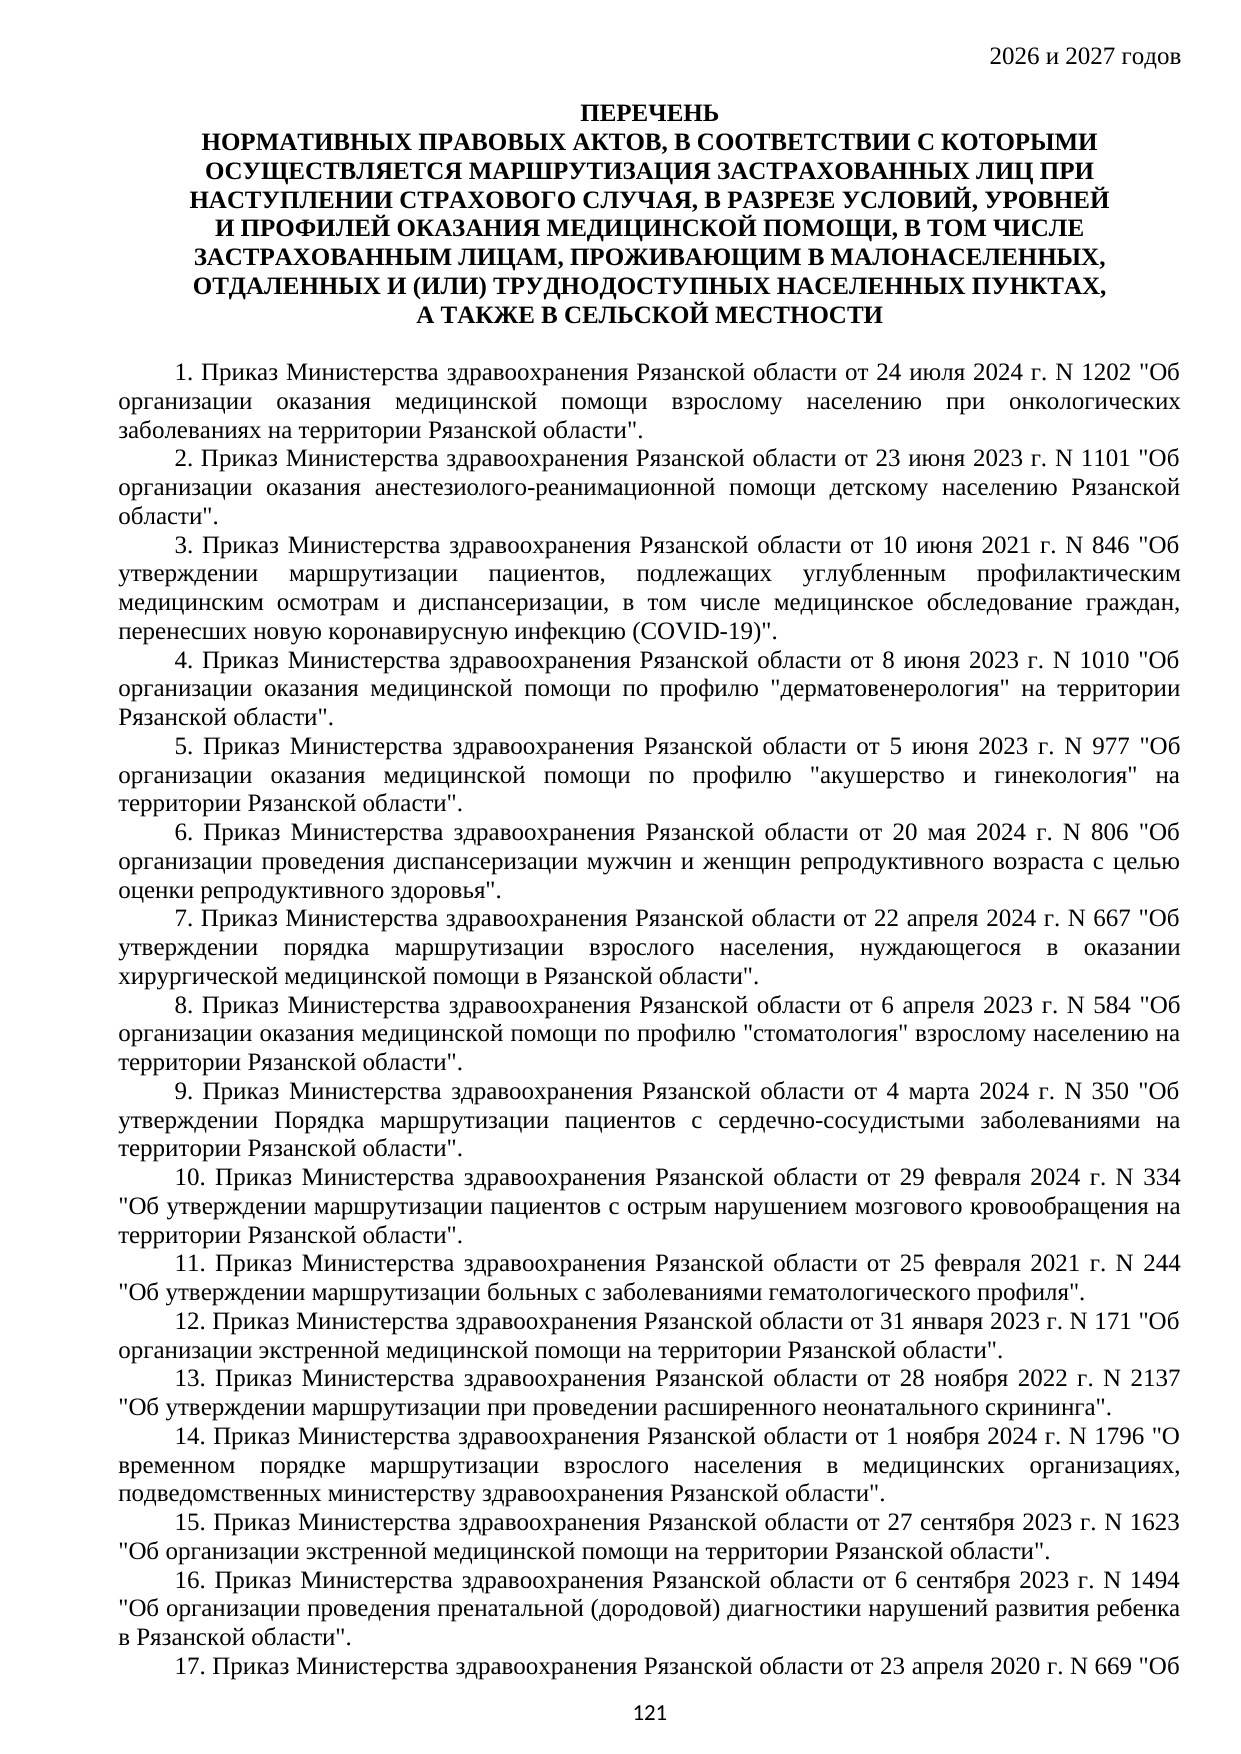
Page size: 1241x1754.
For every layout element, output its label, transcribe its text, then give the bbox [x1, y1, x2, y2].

text 12. Приказ Министерства здравоохранения Рязанской области от 31 января 2023 г. N 171 "Об организации экстренной медицинской помощи на территории Рязанской области". [118, 1306, 1181, 1363]
text 1. Приказ Министерства здравоохранения Рязанской области от 24 июля 2024 г. N 1202 "Об организации оказания медицинской помощи взрослому населению при онкологических заболеваниях на территории Рязанской области". [118, 357, 1181, 443]
title ОТДАЛЕННЫХ И (ИЛИ) ТРУДНОДОСТУПНЫХ НАСЕЛЕННЫХ ПУНКТАХ, [118, 271, 1181, 300]
text 7. Приказ Министерства здравоохранения Рязанской области от 22 апреля 2024 г. N 667 "Об утверждении порядка маршрутизации взрослого населения, нуждающегося в оказании хирургической медицинской помощи в Рязанской области". [118, 903, 1181, 990]
text 11. Приказ Министерства здравоохранения Рязанской области от 25 февраля 2021 г. N 244 "Об утверждении маршрутизации больных с заболеваниями гематологического профиля". [118, 1248, 1181, 1306]
text 3. Приказ Министерства здравоохранения Рязанской области от 10 июня 2021 г. N 846 "Об утверждении маршрутизации пациентов, подлежащих углубленным профилактическим медицинским осмотрам и диспансеризации, в том числе медицинское обследование граждан, перенесших новую коронавирусную инфекцию (COVID-19)". [118, 530, 1181, 645]
text 5. Приказ Министерства здравоохранения Рязанской области от 5 июня 2023 г. N 977 "Об организации оказания медицинской помощи по профилю "акушерство и гинекология" на территории Рязанской области". [118, 731, 1181, 817]
title ЗАСТРАХОВАННЫМ ЛИЦАМ, ПРОЖИВАЮЩИМ В МАЛОНАСЕЛЕННЫХ, [118, 242, 1181, 271]
text 4. Приказ Министерства здравоохранения Рязанской области от 8 июня 2023 г. N 1010 "Об организации оказания медицинской помощи по профилю "дерматовенерология" на территории Рязанской области". [118, 645, 1181, 731]
title ОСУЩЕСТВЛЯЕТСЯ МАРШРУТИЗАЦИЯ ЗАСТРАХОВАННЫХ ЛИЦ ПРИ [118, 156, 1181, 185]
text 10. Приказ Министерства здравоохранения Рязанской области от 29 февраля 2024 г. N 334 "Об утверждении маршрутизации пациентов с острым нарушением мозгового кровообращения на территории Рязанской области". [118, 1162, 1181, 1248]
title НАСТУПЛЕНИИ СТРАХОВОГО СЛУЧАЯ, В РАЗРЕЗЕ УСЛОВИЙ, УРОВНЕЙ [118, 185, 1181, 213]
text 15. Приказ Министерства здравоохранения Рязанской области от 27 сентября 2023 г. N 1623 "Об организации экстренной медицинской помощи на территории Рязанской области". [118, 1507, 1181, 1565]
text 14. Приказ Министерства здравоохранения Рязанской области от 1 ноября 2024 г. N 1796 "О временном порядке маршрутизации взрослого населения в медицинских организациях, подведомственных министерству здравоохранения Рязанской области". [118, 1421, 1181, 1507]
text 2026 и 2027 годов [118, 41, 1181, 70]
text 9. Приказ Министерства здравоохранения Рязанской области от 4 марта 2024 г. N 350 "Об утверждении Порядка маршрутизации пациентов с сердечно-сосудистыми заболеваниями на территории Рязанской области". [118, 1076, 1181, 1162]
title А ТАКЖЕ В СЕЛЬСКОЙ МЕСТНОСТИ [118, 300, 1181, 328]
text 16. Приказ Министерства здравоохранения Рязанской области от 6 сентября 2023 г. N 1494 "Об организации проведения пренатальной (дородовой) диагностики нарушений развития ребенка в Рязанской области". [118, 1565, 1181, 1651]
title И ПРОФИЛЕЙ ОКАЗАНИЯ МЕДИЦИНСКОЙ ПОМОЩИ, В ТОМ ЧИСЛЕ [118, 213, 1181, 242]
text 6. Приказ Министерства здравоохранения Рязанской области от 20 мая 2024 г. N 806 "Об организации проведения диспансеризации мужчин и женщин репродуктивного возраста с целью оценки репродуктивного здоровья". [118, 817, 1181, 903]
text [118, 1651, 1181, 1680]
text 2. Приказ Министерства здравоохранения Рязанской области от 23 июня 2023 г. N 1101 "Об организации оказания анестезиолого-реанимационной помощи детскому населению Рязанской области". [118, 443, 1181, 530]
title НОРМАТИВНЫХ ПРАВОВЫХ АКТОВ, В СООТВЕТСТВИИ С КОТОРЫМИ [118, 127, 1181, 156]
title ПЕРЕЧЕНЬ [118, 98, 1181, 127]
text 8. Приказ Министерства здравоохранения Рязанской области от 6 апреля 2023 г. N 584 "Об организации оказания медицинской помощи по профилю "стоматология" взрослому населению на территории Рязанской области". [118, 990, 1181, 1076]
text 13. Приказ Министерства здравоохранения Рязанской области от 28 ноября 2022 г. N 2137 "Об утверждении маршрутизации при проведении расширенного неонатального скрининга". [118, 1363, 1181, 1421]
